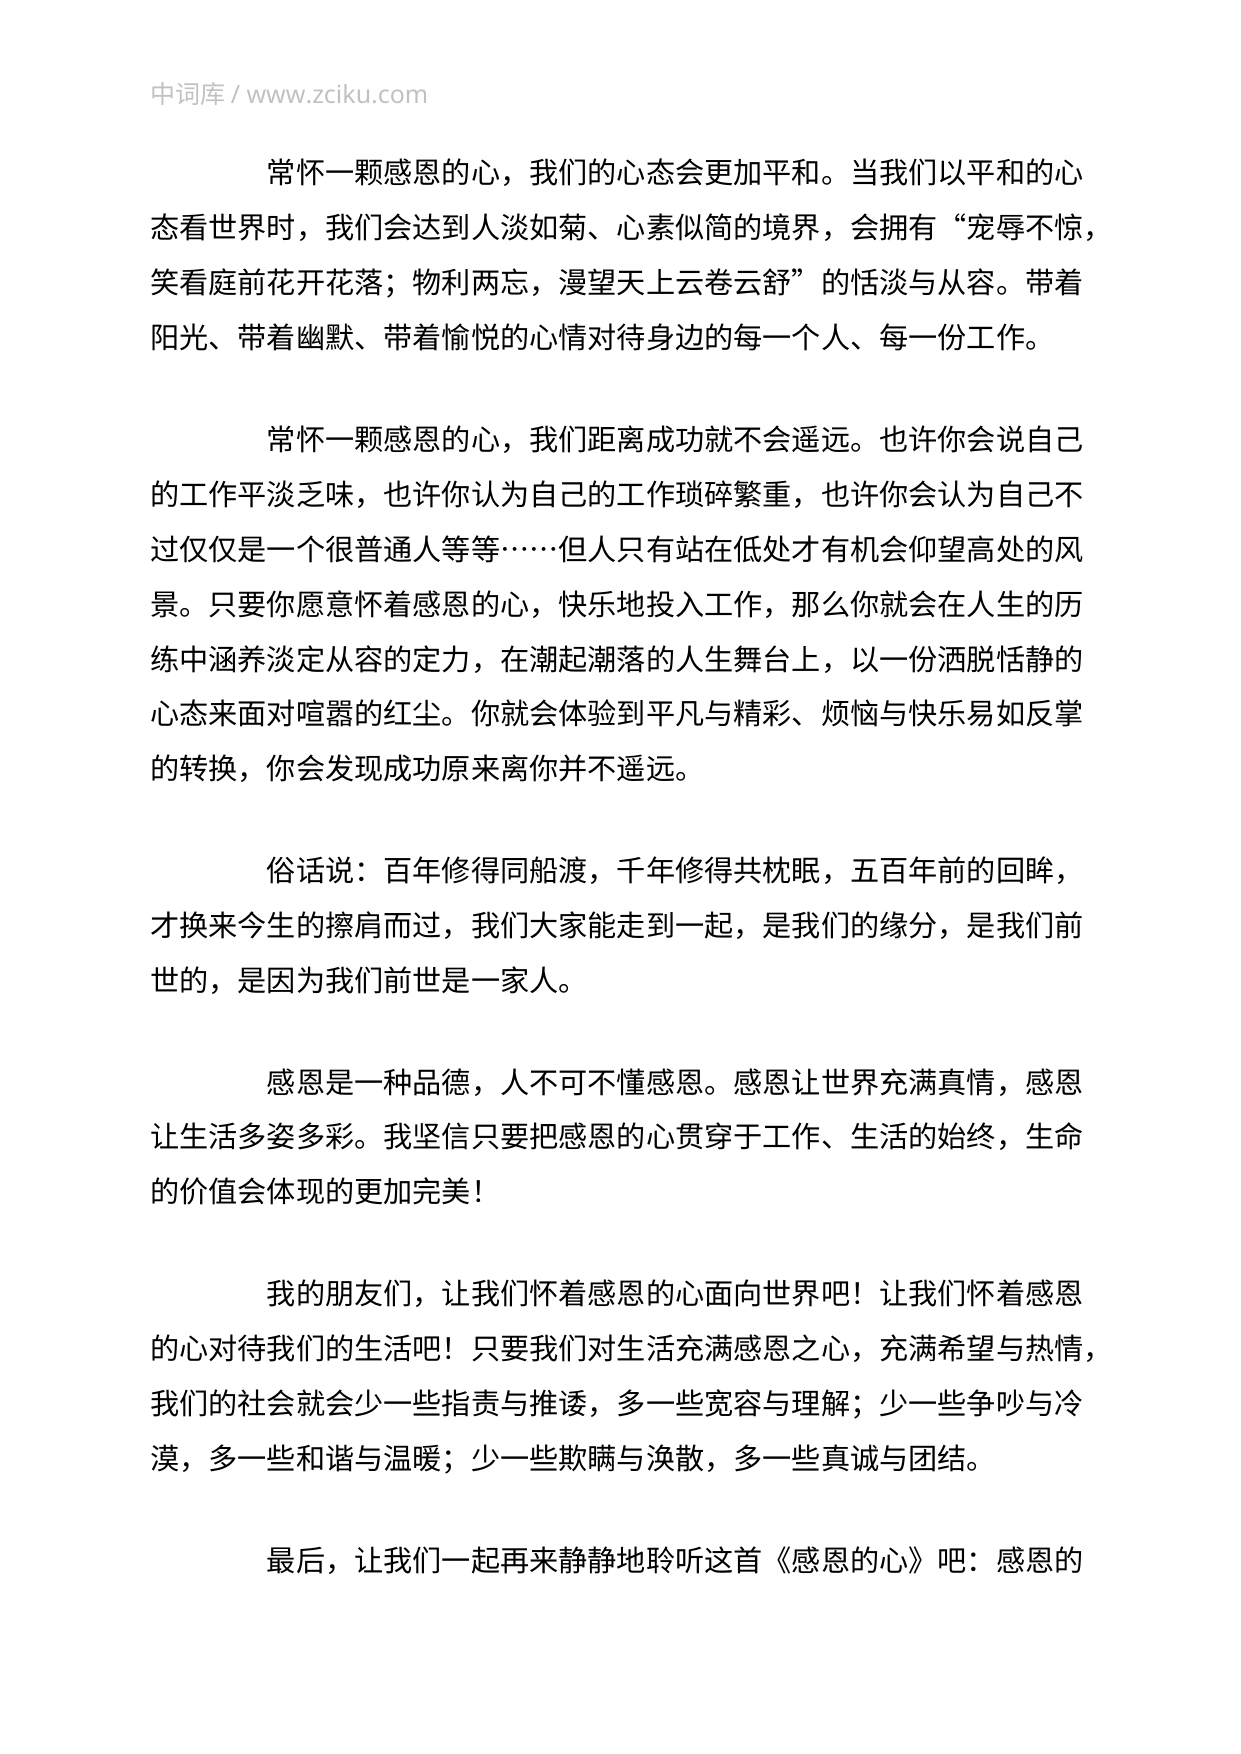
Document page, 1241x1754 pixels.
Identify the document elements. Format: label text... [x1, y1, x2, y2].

text 俗话说：百年修得同船渡，千年修得共枕眠，五百年前的回眸，才换来今生的擦肩而过，我们大家能走到一起，是我们的缘分，是我们前世的，是因为我们前世是一家人。 [150, 848, 1090, 1000]
text 常怀一颗感恩的心，我们的心态会更加平和。当我们以平和的心态看世界时，我们会达到人淡如菊、心素似简的境界，会拥有“宠辱不惊，笑看庭前花开花落；物利两忘，漫望天上云卷云舒”的恬淡与从容。带着阳光、带着幽默、带着愉悦的心情对待身边的每一个人、每一份工作。 [150, 150, 1090, 357]
text 感恩是一种品德，人不可不懂感恩。感恩让世界充满真情，感恩让生活多姿多彩。我坚信只要把感恩的心贯穿于工作、生活的始终，生命的价值会体现的更加完美！ [150, 1059, 1090, 1211]
text 我的朋友们，让我们怀着感恩的心面向世界吧！让我们怀着感恩的心对待我们的生活吧！只要我们对生活充满感恩之心，充满希望与热情，我们的社会就会少一些指责与推诿，多一些宽容与理解；少一些争吵与冷漠，多一些和谐与温暖；少一些欺瞒与涣散，多一些真诚与团结。 [150, 1271, 1090, 1478]
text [150, 1537, 1090, 1579]
text 常怀一颗感恩的心，我们距离成功就不会遥远。也许你会说自己的工作平淡乏味，也许你认为自己的工作琐碎繁重，也许你会认为自己不过仅仅是一个很普通人等等……但人只有站在低处才有机会仰望高处的风景。只要你愿意怀着感恩的心，快乐地投入工作，那么你就会在人生的历练中涵养淡定从容的定力，在潮起潮落的人生舞台上，以一份洒脱恬静的心态来面对喧嚣的红尘。你就会体验到平凡与精彩、烦恼与快乐易如反掌的转换，你会发现成功原来离你并不遥远。 [150, 416, 1090, 788]
